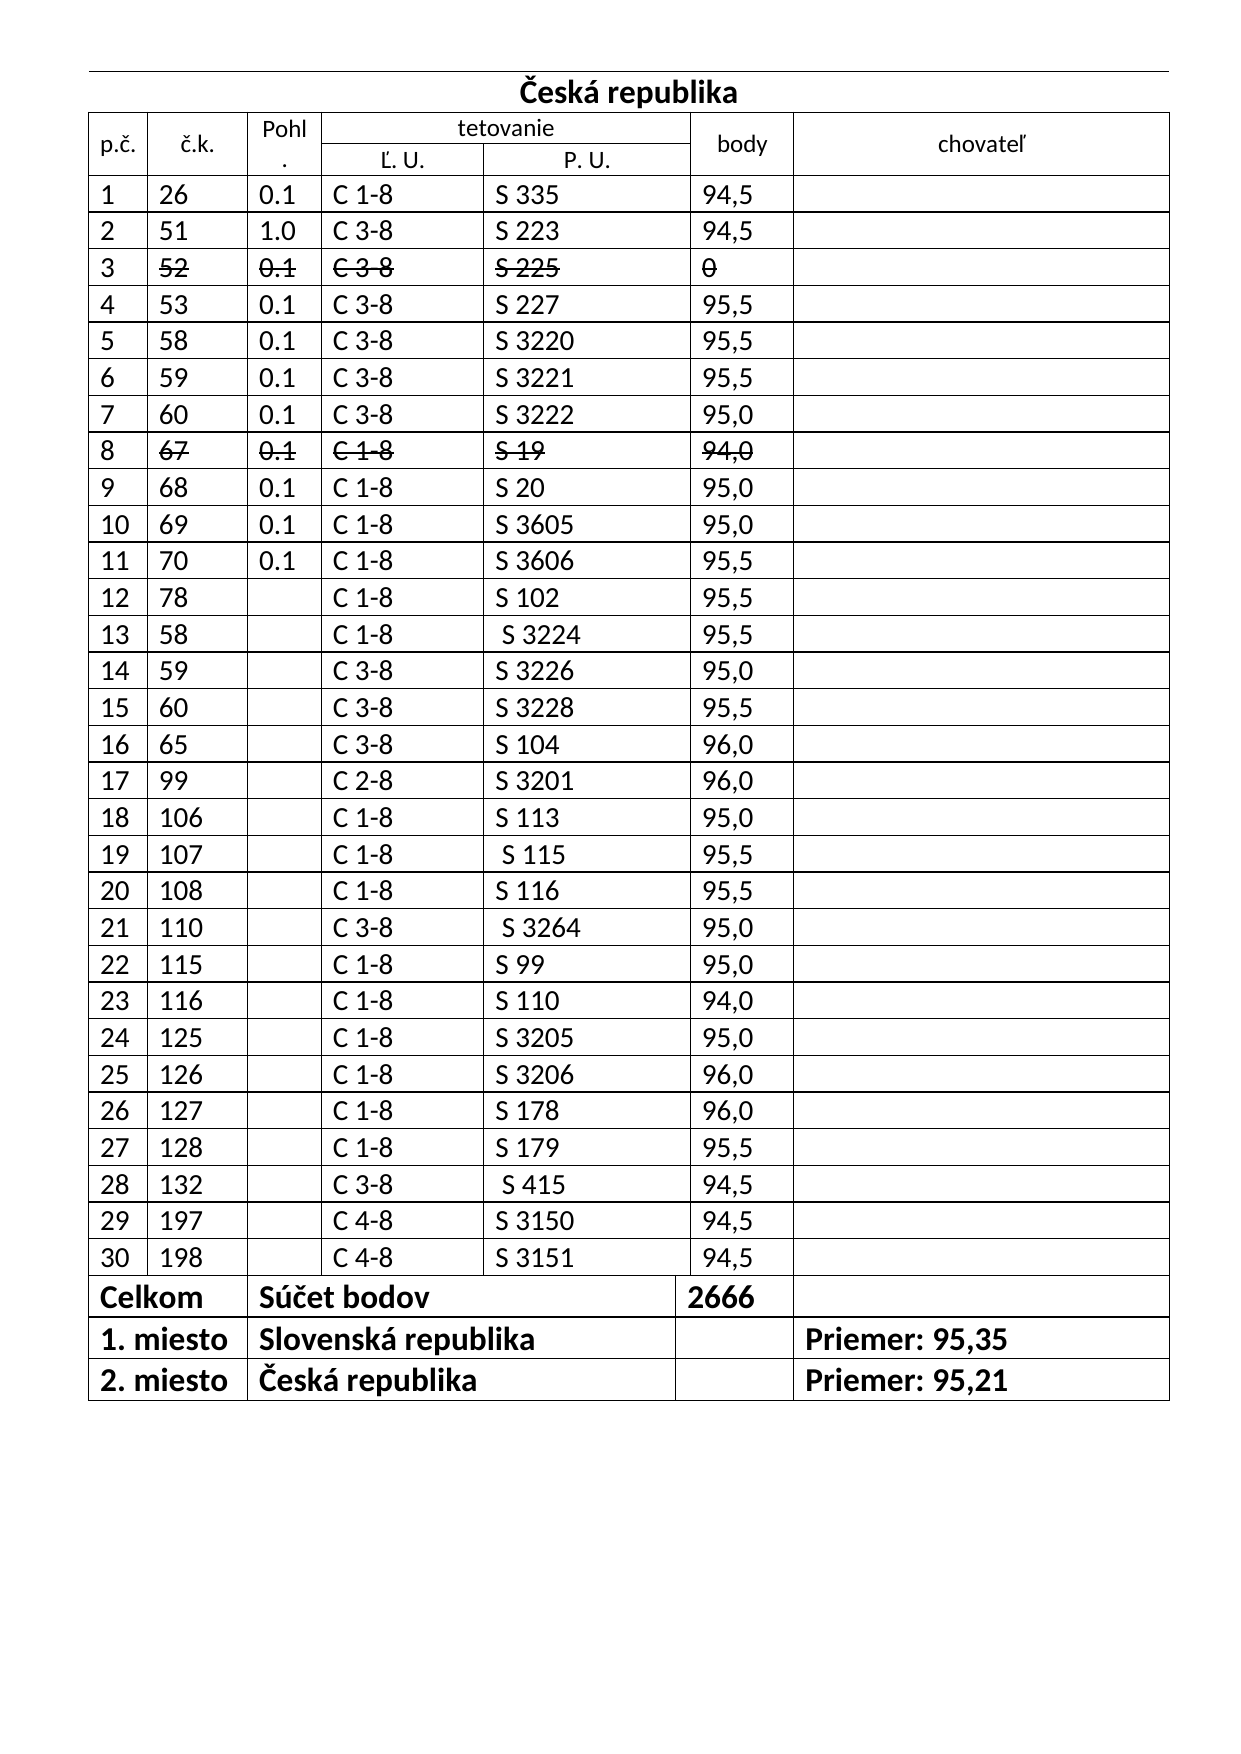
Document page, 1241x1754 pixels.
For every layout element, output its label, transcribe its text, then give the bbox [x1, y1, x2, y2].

table_cell chovateľ [794, 113, 1169, 175]
table_cell Celkom [89, 1276, 247, 1316]
table_cell C 2-8 [322, 763, 483, 798]
table_cell C 3-8 [322, 249, 483, 285]
table_cell C 3-8 [322, 689, 483, 725]
table_cell [794, 359, 1169, 395]
table_cell 27 [89, 1129, 147, 1165]
table_cell S 3221 [484, 359, 690, 395]
table_cell 18 [89, 799, 147, 835]
table_cell 1.0 [248, 213, 321, 248]
table_cell 60 [148, 396, 247, 431]
table_cell 78 [148, 579, 247, 615]
table_cell C 3-8 [322, 323, 483, 358]
table_cell 99 [148, 763, 247, 798]
table_cell S 110 [484, 983, 690, 1018]
table_cell 96,0 [691, 1093, 793, 1128]
table_cell [248, 1093, 321, 1128]
table_cell C 1-8 [322, 873, 483, 908]
table_cell S 3205 [484, 1019, 690, 1055]
table_cell 0.1 [248, 249, 321, 285]
table_cell 4 [89, 286, 147, 321]
table_cell 16 [89, 726, 147, 761]
table_cell C 1-8 [322, 983, 483, 1018]
table_cell 94,5 [691, 1166, 793, 1201]
table_cell 52 [148, 249, 247, 285]
table_cell 96,0 [691, 763, 793, 798]
table_cell 11 [89, 543, 147, 578]
table_cell C 4-8 [322, 1239, 483, 1275]
table_cell 94,5 [691, 176, 793, 211]
table_cell S 3201 [484, 763, 690, 798]
table_cell [248, 799, 321, 835]
table_cell 22 [89, 946, 147, 981]
table_cell S 415 [484, 1166, 690, 1201]
table_cell S 99 [484, 946, 690, 981]
table_cell 0.1 [248, 506, 321, 541]
table_cell Priemer: 95,21 [794, 1359, 1169, 1400]
table_cell [794, 799, 1169, 835]
table_cell 126 [148, 1056, 247, 1091]
table_cell 0.1 [248, 433, 321, 468]
table_cell [248, 836, 321, 871]
table_cell 0 [691, 249, 793, 285]
table_cell 128 [148, 1129, 247, 1165]
table_cell 6 [89, 359, 147, 395]
table_cell 20 [89, 873, 147, 908]
table_cell [794, 983, 1169, 1018]
table_cell 12 [89, 579, 147, 615]
table_cell 198 [148, 1239, 247, 1275]
table_cell 0.1 [248, 469, 321, 505]
table_cell [794, 286, 1169, 321]
table_cell [794, 1019, 1169, 1055]
table_cell C 1-8 [322, 1056, 483, 1091]
table_cell 60 [148, 689, 247, 725]
table_cell [794, 579, 1169, 615]
table_cell C 3-8 [322, 1166, 483, 1201]
table_cell [794, 1276, 1169, 1316]
table_cell 59 [148, 653, 247, 688]
table_cell S 3151 [484, 1239, 690, 1275]
table_cell 95,5 [691, 689, 793, 725]
table_cell S 19 [484, 433, 690, 468]
table_cell 127 [148, 1093, 247, 1128]
table_cell 51 [148, 213, 247, 248]
table_cell 95,5 [691, 286, 793, 321]
table_cell S 113 [484, 799, 690, 835]
table_cell 25 [89, 1056, 147, 1091]
table_cell 94,0 [691, 433, 793, 468]
table_cell 132 [148, 1166, 247, 1201]
table_cell S 116 [484, 873, 690, 908]
table_cell C 1-8 [322, 946, 483, 981]
table_cell [794, 396, 1169, 431]
table_cell [248, 689, 321, 725]
table_cell 95,5 [691, 836, 793, 871]
table_cell [794, 543, 1169, 578]
table_cell C 3-8 [322, 286, 483, 321]
table_cell 14 [89, 653, 147, 688]
table_cell 0.1 [248, 396, 321, 431]
table_cell 94,5 [691, 1239, 793, 1275]
table_cell [676, 1318, 793, 1358]
table_cell 116 [148, 983, 247, 1018]
table_cell [794, 506, 1169, 541]
table_cell 17 [89, 763, 147, 798]
table_cell S 3228 [484, 689, 690, 725]
table_cell [248, 1056, 321, 1091]
table_cell 5 [89, 323, 147, 358]
table_cell 96,0 [691, 726, 793, 761]
table_cell 110 [148, 909, 247, 945]
table_cell 95,5 [691, 359, 793, 395]
table_cell S 179 [484, 1129, 690, 1165]
table_cell S 3220 [484, 323, 690, 358]
table_cell 95,0 [691, 946, 793, 981]
table_cell [794, 1129, 1169, 1165]
table_cell C 1-8 [322, 1019, 483, 1055]
table_cell [794, 249, 1169, 285]
table_cell 26 [89, 1093, 147, 1128]
table_cell 58 [148, 323, 247, 358]
table_cell [794, 433, 1169, 468]
table_cell Česká republika [248, 1359, 675, 1400]
table_cell [794, 653, 1169, 688]
table_cell 125 [148, 1019, 247, 1055]
table_cell [794, 836, 1169, 871]
table_cell C 3-8 [322, 213, 483, 248]
table_cell S 3224 [484, 616, 690, 651]
table_cell [248, 946, 321, 981]
table_cell [794, 726, 1169, 761]
table_cell 65 [148, 726, 247, 761]
table_cell S 3226 [484, 653, 690, 688]
table_cell S 3150 [484, 1203, 690, 1238]
table_cell S 115 [484, 836, 690, 871]
table_cell [248, 1019, 321, 1055]
table_cell [248, 1203, 321, 1238]
table_cell 23 [89, 983, 147, 1018]
table_cell Pohl. [248, 113, 321, 175]
table_cell 94,5 [691, 213, 793, 248]
table_cell 107 [148, 836, 247, 871]
table_cell 197 [148, 1203, 247, 1238]
table_cell 2. miesto [89, 1359, 247, 1400]
table_cell C 1-8 [322, 543, 483, 578]
table_cell 0.1 [248, 176, 321, 211]
table_cell 96,0 [691, 1056, 793, 1091]
table_cell 10 [89, 506, 147, 541]
table_cell 95,5 [691, 616, 793, 651]
table_cell Ľ. U. [322, 144, 483, 175]
table_cell S 3206 [484, 1056, 690, 1091]
table_cell Priemer: 95,35 [794, 1318, 1169, 1358]
table_cell 28 [89, 1166, 147, 1201]
table_cell [248, 726, 321, 761]
table_cell 0.1 [248, 359, 321, 395]
table_cell 0.1 [248, 286, 321, 321]
table_cell 95,5 [691, 543, 793, 578]
table_cell 30 [89, 1239, 147, 1275]
table_cell 95,0 [691, 653, 793, 688]
table_cell C 1-8 [322, 836, 483, 871]
table_cell tetovanie [322, 113, 690, 143]
table_cell [794, 946, 1169, 981]
table_cell 95,5 [691, 323, 793, 358]
table_cell [794, 763, 1169, 798]
table_cell S 3264 [484, 909, 690, 945]
table_cell C 3-8 [322, 909, 483, 945]
table_cell 13 [89, 616, 147, 651]
table_cell 94,5 [691, 1203, 793, 1238]
table_cell [794, 1056, 1169, 1091]
table_cell C 3-8 [322, 396, 483, 431]
table_cell body [691, 113, 793, 175]
table_cell S 178 [484, 1093, 690, 1128]
table_cell C 1-8 [322, 799, 483, 835]
table_cell [794, 323, 1169, 358]
table_cell S 227 [484, 286, 690, 321]
table_cell S 3606 [484, 543, 690, 578]
table_cell S 335 [484, 176, 690, 211]
table_cell S 223 [484, 213, 690, 248]
table_cell 95,0 [691, 799, 793, 835]
table_cell Česká republika [89, 72, 1169, 112]
table_cell C 1-8 [322, 433, 483, 468]
table_cell 95,5 [691, 1129, 793, 1165]
table_cell 67 [148, 433, 247, 468]
table_cell [248, 763, 321, 798]
table_cell 95,5 [691, 579, 793, 615]
table_cell Súčet bodov [248, 1276, 675, 1316]
table_cell 68 [148, 469, 247, 505]
table_cell 69 [148, 506, 247, 541]
table_cell [248, 909, 321, 945]
table_cell [794, 1093, 1169, 1128]
table_cell 108 [148, 873, 247, 908]
table_cell C 3-8 [322, 359, 483, 395]
table_cell [794, 1166, 1169, 1201]
table_cell S 104 [484, 726, 690, 761]
table_cell 0.1 [248, 323, 321, 358]
table_cell S 20 [484, 469, 690, 505]
table_cell 8 [89, 433, 147, 468]
table_cell C 1-8 [322, 579, 483, 615]
table_cell S 225 [484, 249, 690, 285]
table_cell 53 [148, 286, 247, 321]
table_cell 3 [89, 249, 147, 285]
table_cell [794, 1239, 1169, 1275]
table_cell C 1-8 [322, 1129, 483, 1165]
table_cell 95,0 [691, 469, 793, 505]
table_cell [248, 579, 321, 615]
table_cell 29 [89, 1203, 147, 1238]
table_cell [248, 983, 321, 1018]
table_cell 0.1 [248, 543, 321, 578]
table_cell 106 [148, 799, 247, 835]
table_cell [248, 1129, 321, 1165]
table_cell [794, 469, 1169, 505]
table_cell S 3222 [484, 396, 690, 431]
table_cell C 3-8 [322, 726, 483, 761]
table_cell 59 [148, 359, 247, 395]
table_cell 1. miesto [89, 1318, 247, 1358]
table_cell [676, 1359, 793, 1400]
table_cell 26 [148, 176, 247, 211]
table_cell [248, 873, 321, 908]
table_cell [794, 1203, 1169, 1238]
table_cell 7 [89, 396, 147, 431]
table_cell [794, 213, 1169, 248]
table_cell 2666 [676, 1276, 793, 1316]
table_cell C 4-8 [322, 1203, 483, 1238]
table_cell 95,0 [691, 909, 793, 945]
table_cell [794, 873, 1169, 908]
table_cell Slovenská republika [248, 1318, 675, 1358]
table_cell č.k. [148, 113, 247, 175]
table_cell 95,0 [691, 396, 793, 431]
table_cell 70 [148, 543, 247, 578]
table_cell [794, 176, 1169, 211]
table_cell C 1-8 [322, 1093, 483, 1128]
table_cell [248, 1166, 321, 1201]
table_cell [794, 689, 1169, 725]
table_cell 95,0 [691, 1019, 793, 1055]
table_cell C 1-8 [322, 616, 483, 651]
table_cell [248, 1239, 321, 1275]
table_cell 9 [89, 469, 147, 505]
table_cell 15 [89, 689, 147, 725]
table_cell [248, 653, 321, 688]
table_cell 58 [148, 616, 247, 651]
table_cell [248, 616, 321, 651]
table_cell p.č. [89, 113, 147, 175]
table_cell 115 [148, 946, 247, 981]
table_cell 1 [89, 176, 147, 211]
table_cell 2 [89, 213, 147, 248]
table_cell C 1-8 [322, 176, 483, 211]
table_cell C 1-8 [322, 469, 483, 505]
table_cell [794, 909, 1169, 945]
table_cell 21 [89, 909, 147, 945]
table_cell 19 [89, 836, 147, 871]
table_cell P. U. [484, 144, 690, 175]
table_cell 24 [89, 1019, 147, 1055]
table_cell 95,0 [691, 506, 793, 541]
table_cell C 3-8 [322, 653, 483, 688]
table_cell [794, 616, 1169, 651]
table_cell 94,0 [691, 983, 793, 1018]
table_cell 95,5 [691, 873, 793, 908]
table_cell S 3605 [484, 506, 690, 541]
table_cell S 102 [484, 579, 690, 615]
table_cell C 1-8 [322, 506, 483, 541]
